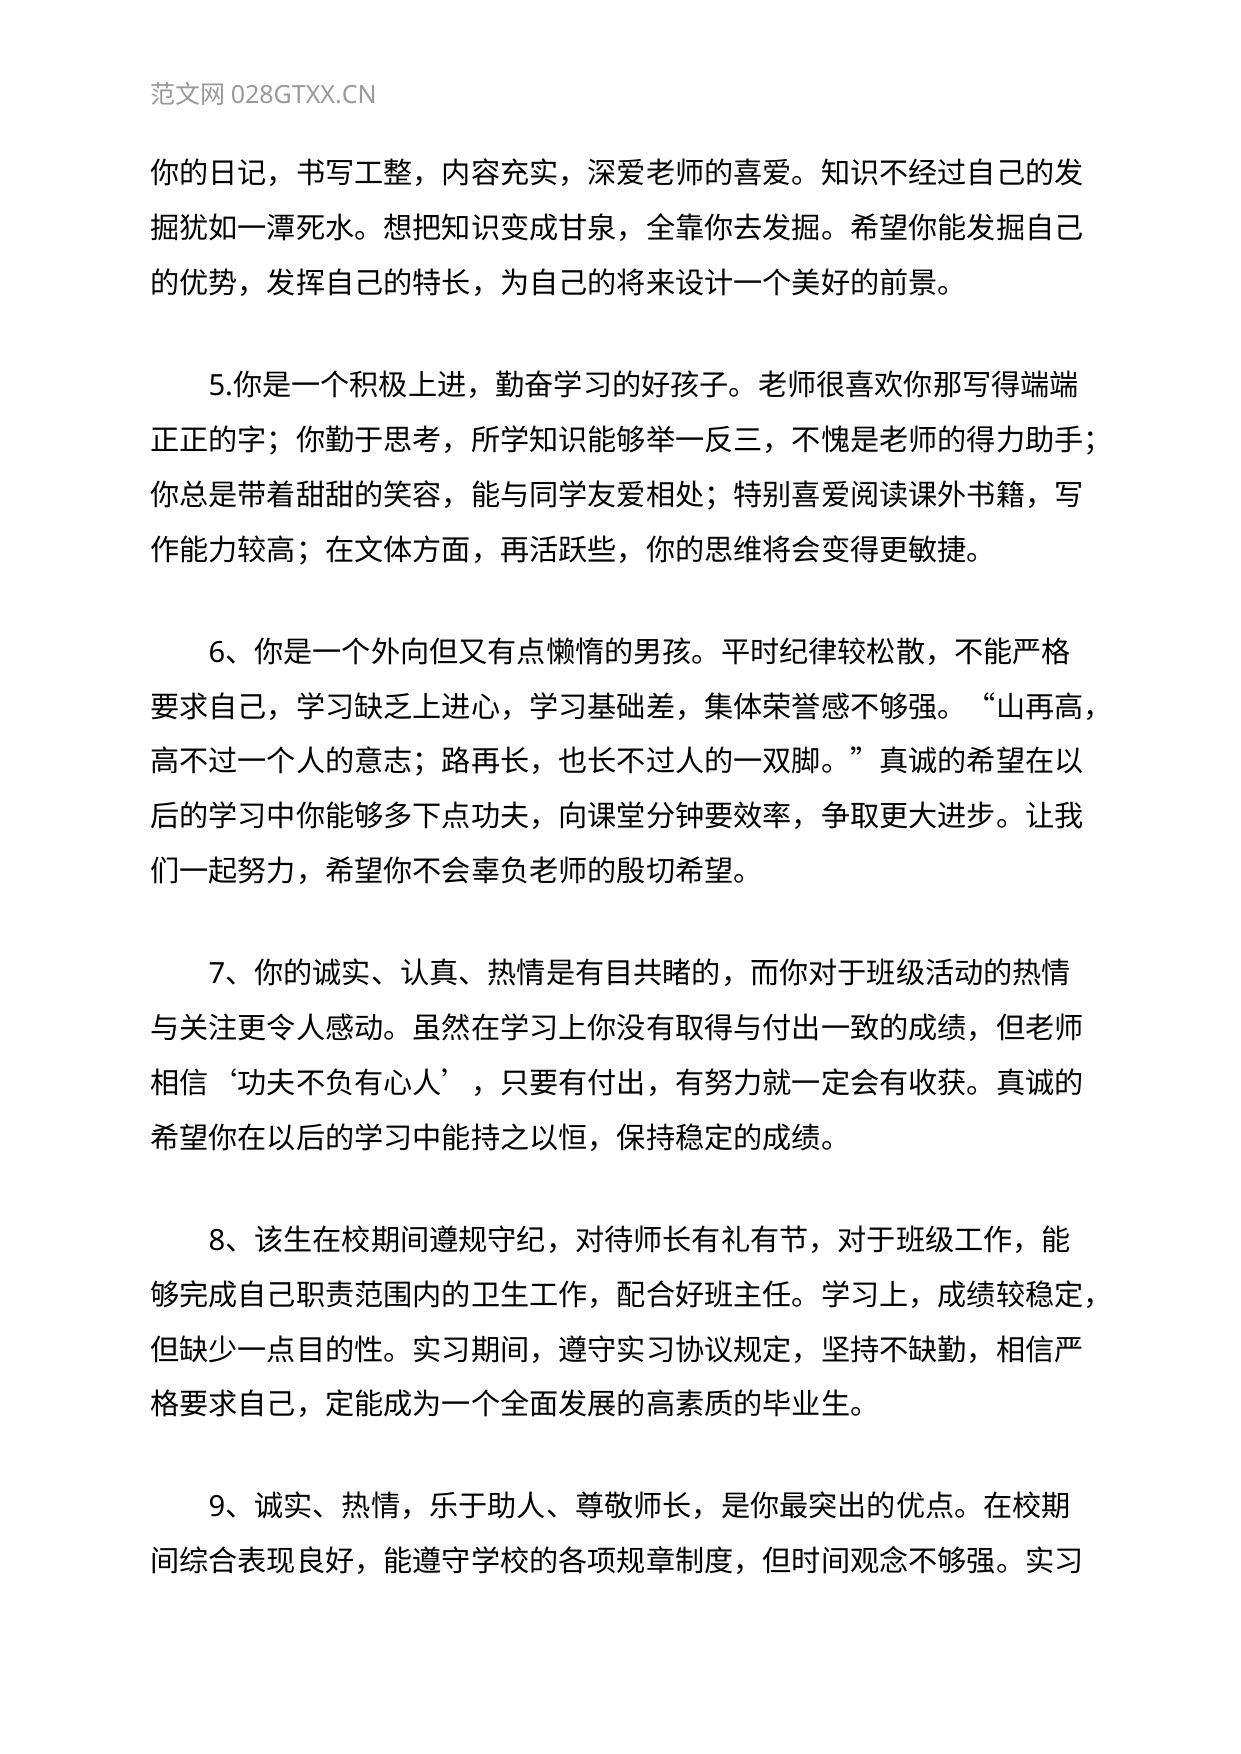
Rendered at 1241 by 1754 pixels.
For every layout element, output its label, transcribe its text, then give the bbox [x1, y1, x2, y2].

text 7、你的诚实、认真、热情是有目共睹的，而你对于班级活动的热情与关注更令人感动。虽然在学习上你没有取得与付出一致的成绩，但老师相信‘功夫不负有心人’，只要有付出，有努力就一定会有收获。真诚的希望你在以后的学习中能持之以恒，保持稳定的成绩。 [150, 949, 1090, 1157]
text 5.你是一个积极上进，勤奋学习的好孩子。老师很喜欢你那写得端端正正的字；你勤于思考，所学知识能够举一反三，不愧是老师的得力助手；你总是带着甜甜的笑容，能与同学友爱相处；特别喜爱阅读课外书籍，写作能力较高；在文体方面，再活跃些，你的思维将会变得更敏捷。 [150, 362, 1090, 569]
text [150, 1483, 1090, 1580]
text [150, 150, 1090, 302]
text 8、该生在校期间遵规守纪，对待师长有礼有节，对于班级工作，能够完成自己职责范围内的卫生工作，配合好班主任。学习上，成绩较稳定，但缺少一点目的性。实习期间，遵守实习协议规定，坚持不缺勤，相信严格要求自己，定能成为一个全面发展的高素质的毕业生。 [150, 1216, 1090, 1423]
text 6、你是一个外向但又有点懒惰的男孩。平时纪律较松散，不能严格要求自己，学习缺乏上进心，学习基础差，集体荣誉感不够强。“山再高，高不过一个人的意志；路再长，也长不过人的一双脚。”真诚的希望在以后的学习中你能够多下点功夫，向课堂分钟要效率，争取更大进步。让我们一起努力，希望你不会辜负老师的殷切希望。 [150, 628, 1090, 890]
